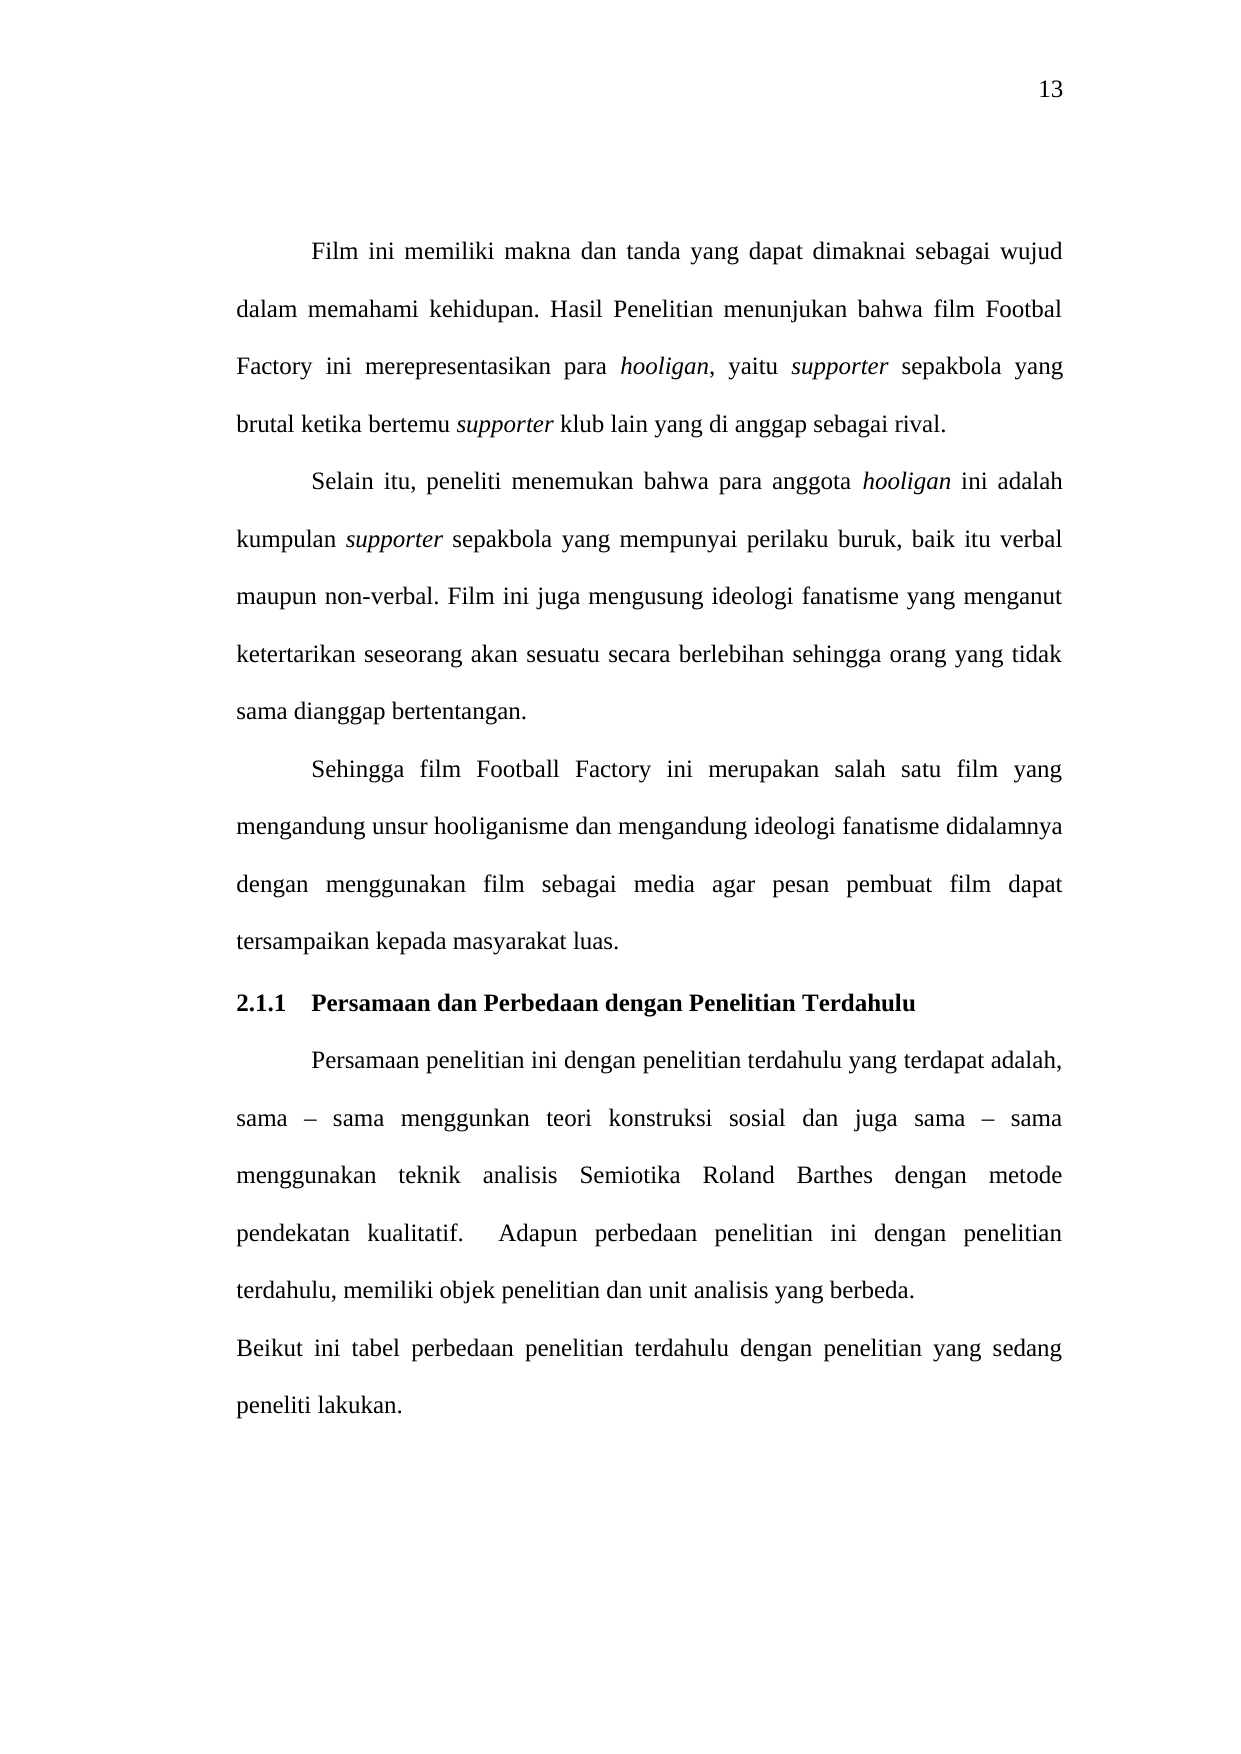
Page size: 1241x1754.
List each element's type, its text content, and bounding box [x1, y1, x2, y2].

text Film ini memiliki makna dan tanda yang dapat dimaknai sebagai wujud dalam memahami kehidupan. Hasil Penelitian menunjukan bahwa film Footbal Factory ini merepresentasikan para hooligan, yaitu supporter sepakbola yang brutal ketika bertemu supporter klub lain yang di anggap sebagai rival. [236, 236, 1063, 437]
text Sehingga film Football Factory ini merupakan salah satu film yang mengandung unsur hooliganisme dan mengandung ideologi fanatisme didalamnya dengan menggunakan film sebagai media agar pesan pembuat film dapat tersampaikan kepada masyarakat luas. [236, 754, 1063, 955]
subtitle 2.1.1 Persamaan dan Perbedaan dengan Penelitian Terdahulu [236, 988, 1063, 1017]
text Beikut ini tabel perbedaan penelitian terdahulu dengan penelitian yang sedang peneliti lakukan. [236, 1333, 1063, 1419]
text Selain itu, peneliti menemukan bahwa para anggota hooligan ini adalah kumpulan supporter sepakbola yang mempunyai perilaku buruk, baik itu verbal maupun non-verbal. Film ini juga mengusung ideologi fanatisme yang menganut ketertarikan seseorang akan sesuatu secara berlebihan sehingga orang yang tidak sama dianggap bertentangan. [236, 466, 1063, 725]
list Persamaan penelitian ini dengan penelitian terdahulu yang terdapat adalah, sama – sama menggunkan teori konstruksi sosial dan juga sama – sama menggunakan teknik analisis Semiotika Roland Barthes dengan metode pendekatan kualitatif. Adapun perbedaan penelitian ini dengan penelitian terdahulu, memiliki objek penelitian dan unit analisis yang berbeda. [236, 1045, 1063, 1304]
